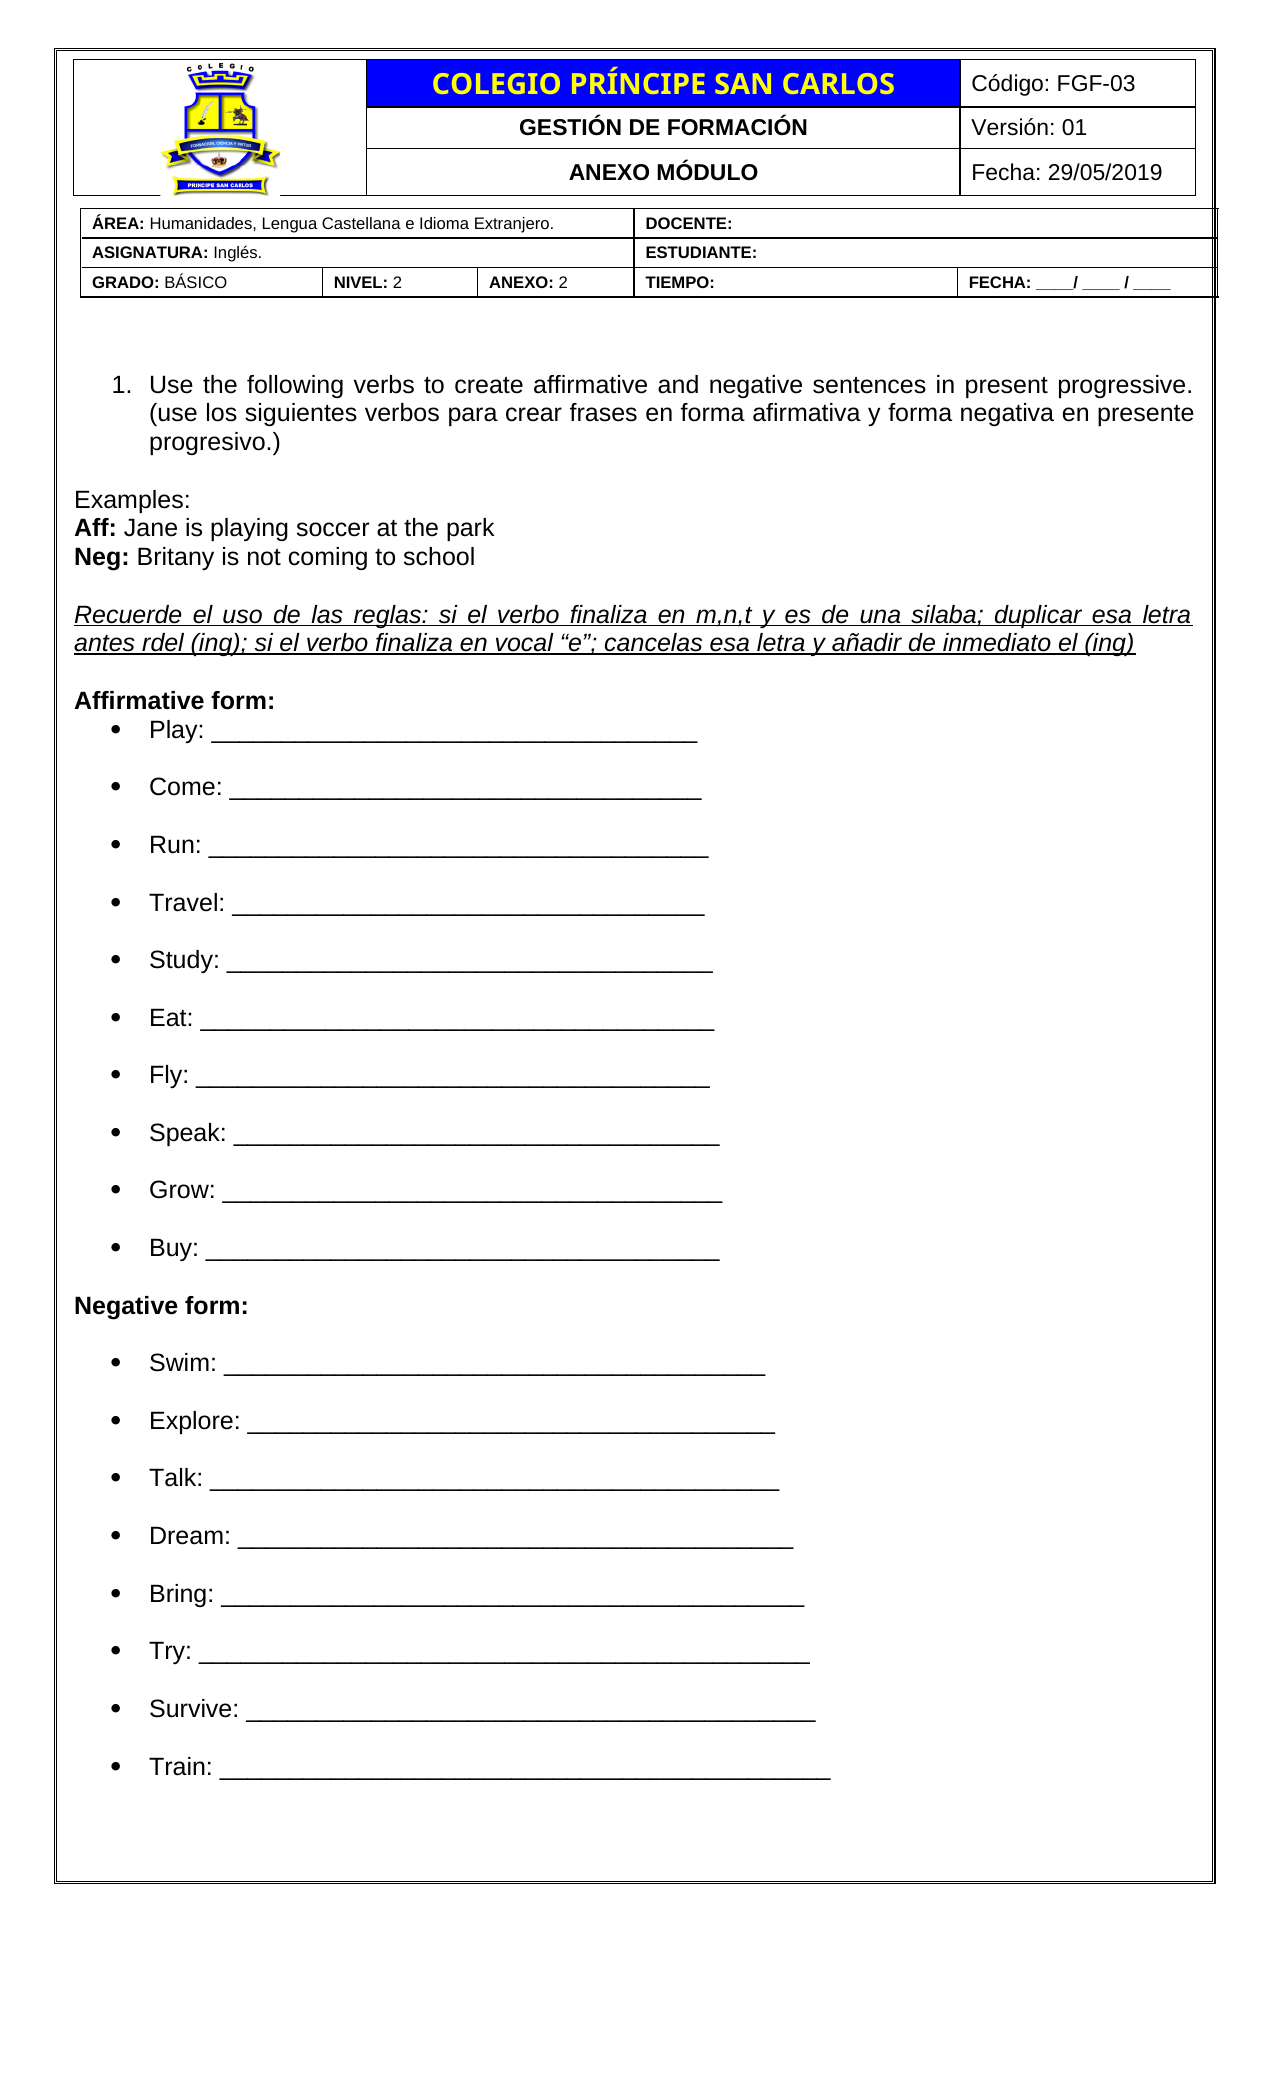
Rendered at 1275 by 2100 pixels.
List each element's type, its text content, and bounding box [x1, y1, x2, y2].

table_cell GRADO: BÁSICO [81, 268, 322, 296]
list Negative form: [74, 1291, 1196, 1319]
text Affirmative form: [74, 686, 1196, 715]
table_header DOCENTE: [635, 209, 1212, 237]
text Neg: Britany is not coming to school [74, 542, 1196, 571]
list Eat: _____________________________________ [111, 1003, 1196, 1032]
list Explore: ______________________________________ [111, 1406, 1196, 1435]
list Train: ____________________________________________ [111, 1751, 1196, 1780]
table_cell ANEXO: 2 [478, 268, 633, 296]
list Dream: ________________________________________ [111, 1521, 1196, 1550]
list Grow: ____________________________________ [111, 1176, 1196, 1204]
list Study: ___________________________________ [111, 945, 1196, 974]
list Play: ___________________________________ [111, 715, 1196, 743]
list Bring: __________________________________________ [111, 1579, 1196, 1607]
table_cell FECHA: ____/ ____ / ____ [958, 268, 1212, 296]
list Swim: _______________________________________ [111, 1348, 1196, 1377]
list Use the following verbs to create affirmative and negative sentences in present progressive. (use los siguientes verbos para crear frases en forma afirmativa y forma negativa en presente progresivo.) [111, 370, 1196, 456]
list Buy: _____________________________________ [111, 1233, 1196, 1262]
table_cell ASIGNATURA: Inglés. [81, 238, 633, 267]
list Fly: _____________________________________ [111, 1060, 1196, 1089]
text Examples: [74, 485, 1196, 513]
list Run: ____________________________________ [111, 830, 1196, 859]
table_cell ESTUDIANTE: [635, 239, 1212, 267]
table_cell TIEMPO: [635, 268, 957, 296]
text Recuerde el uso de las reglas: si el verbo finaliza en m,n,t y es de una silaba; duplicar esa letra antes rdel (ing); si el verbo finaliza en vocal “e”; cancelas esa letra y añadir de inmediato el (ing) [74, 600, 1196, 657]
list Come: __________________________________ [111, 772, 1196, 801]
table_header ÁREA: Humanidades, Lengua Castellana e Idioma Extranjero. [81, 209, 633, 237]
table_cell NIVEL: 2 [323, 268, 477, 296]
list Travel: __________________________________ [111, 887, 1196, 916]
list Talk: _________________________________________ [111, 1463, 1196, 1492]
text Aff: Jane is playing soccer at the park [74, 513, 1196, 542]
list Speak: ___________________________________ [111, 1118, 1196, 1147]
picture [160, 60, 281, 196]
list Survive: _________________________________________ [111, 1694, 1196, 1723]
list Try: ____________________________________________ [111, 1636, 1196, 1665]
